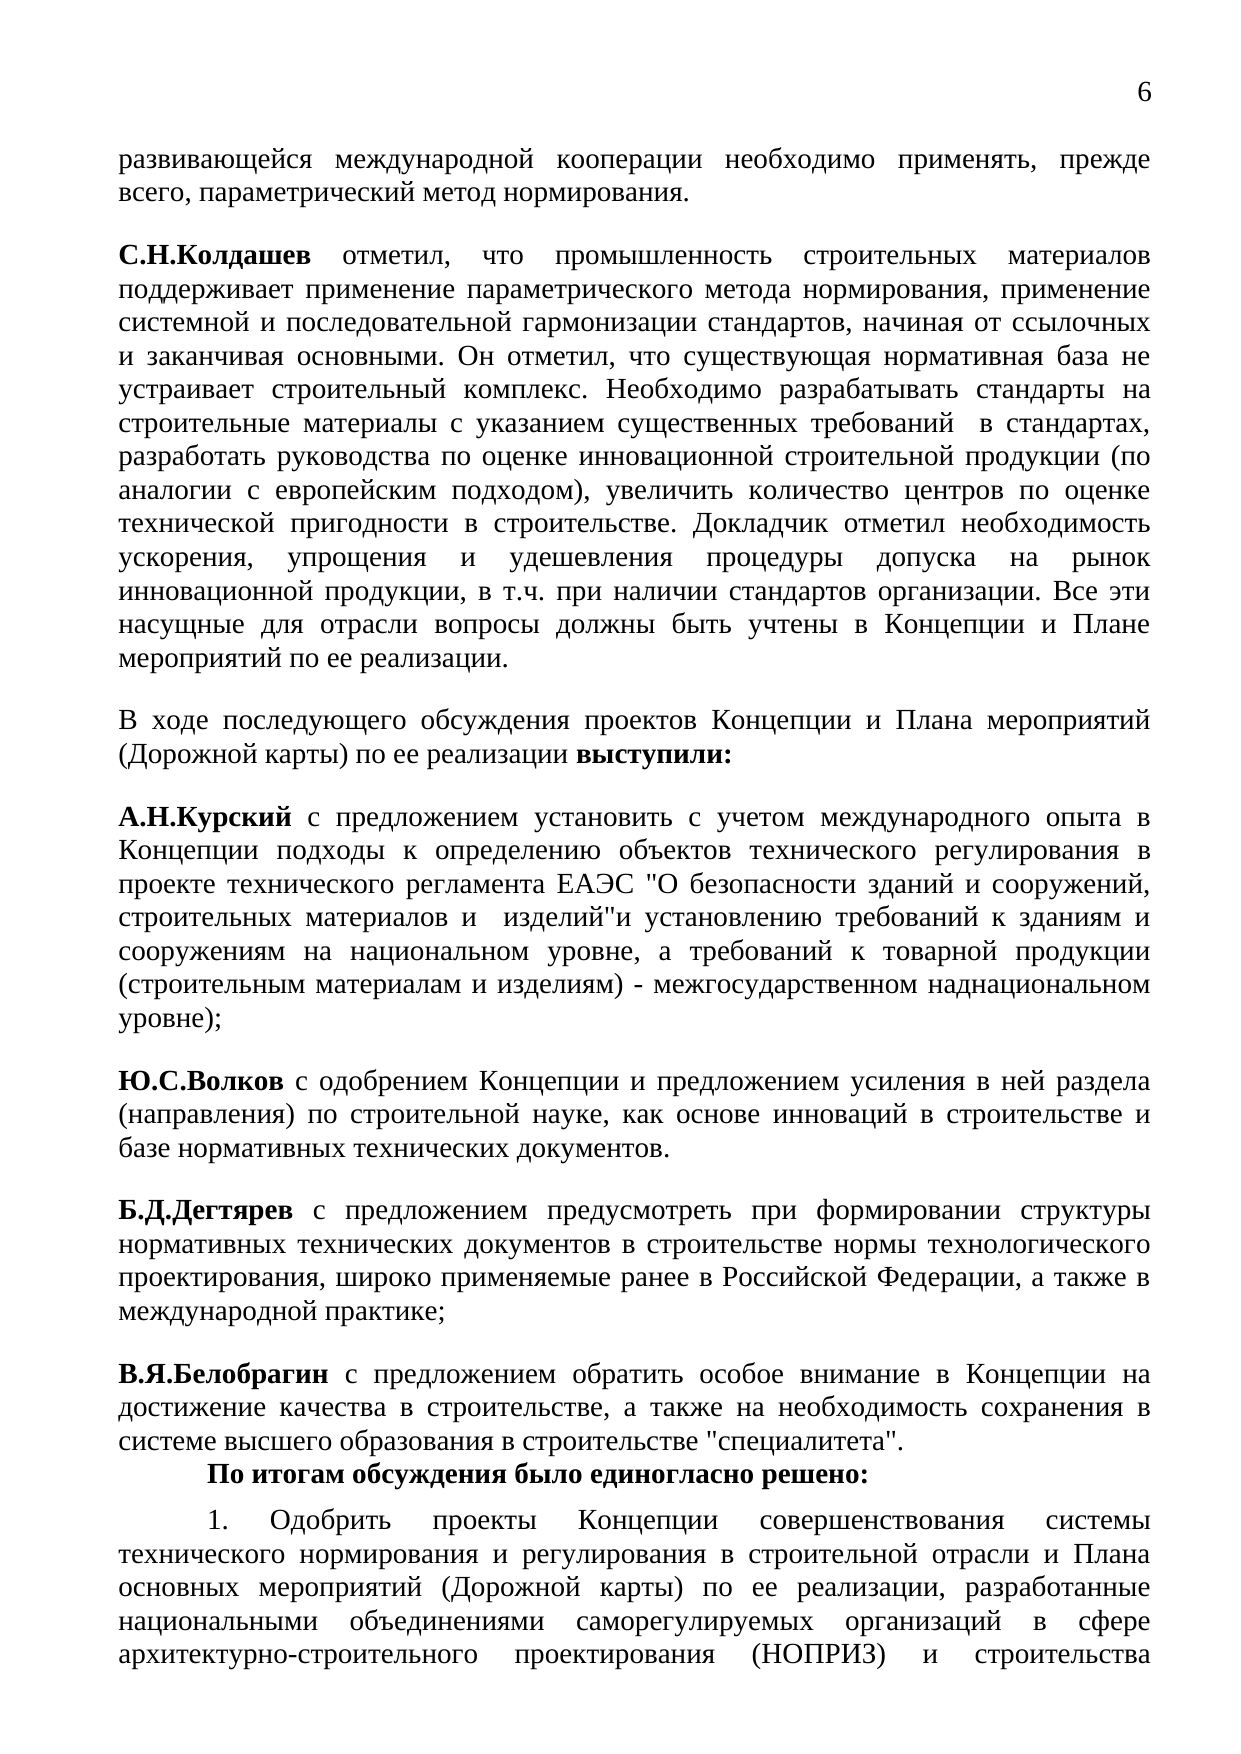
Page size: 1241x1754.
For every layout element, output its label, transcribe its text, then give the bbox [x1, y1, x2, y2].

text В ходе последующего обсуждения проектов Концепции и Плана мероприятий (Дорожной карты) по ее реализации выступили: [118, 702, 1152, 769]
text В.Я.Белобрагин с предложением обратить особое внимание в Концепции на достижение качества в строительстве, а также на необходимость сохранения в системе высшего образования в строительстве "специалитета". [118, 1356, 1152, 1456]
text А.Н.Курский с предложением установить с учетом международного опыта в Концепции подходы к определению объектов технического регулирования в проекте технического регламента ЕАЭС "О безопасности зданий и сооружений, строительных материалов и изделий"и установлению требований к зданиям и сооружениям на национальном уровне, а требований к товарной продукции (строительным материалам и изделиям) - межгосударственном наднациональном уровне); [118, 799, 1152, 1033]
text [118, 141, 1152, 208]
text Б.Д.Дегтярев с предложением предусмотреть при формировании структуры нормативных технических документов в строительстве нормы технологического проектирования, широко применяемые ранее в Российской Федерации, а также в международной практике; [118, 1192, 1152, 1327]
text Ю.С.Волков с одобрением Концепции и предложением усиления в ней раздела (направления) по строительной науке, как основе инноваций в строительстве и базе нормативных технических документов. [118, 1063, 1152, 1163]
text С.Н.Колдашев отметил, что промышленность строительных материалов поддерживает применение параметрического метода нормирования, применение системной и последовательной гармонизации стандартов, начиная от ссылочных и заканчивая основными. Он отметил, что существующая нормативная база не устраивает строительный комплекс. Необходимо разрабатывать стандарты на строительные материалы с указанием существенных требований в стандартах, разработать руководства по оценке инновационной строительной продукции (по аналогии с европейским подходом), увеличить количество центров по оценке технической пригодности в строительстве. Докладчик отметил необходимость ускорения, упрощения и удешевления процедуры допуска на рынок инновационной продукции, в т.ч. при наличии стандартов организации. Все эти насущные для отрасли вопросы должны быть учтены в Концепции и Плане мероприятий по ее реализации. [118, 237, 1152, 673]
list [118, 1502, 1152, 1670]
text По итогам обсуждения было единогласно решено: [118, 1456, 1152, 1490]
